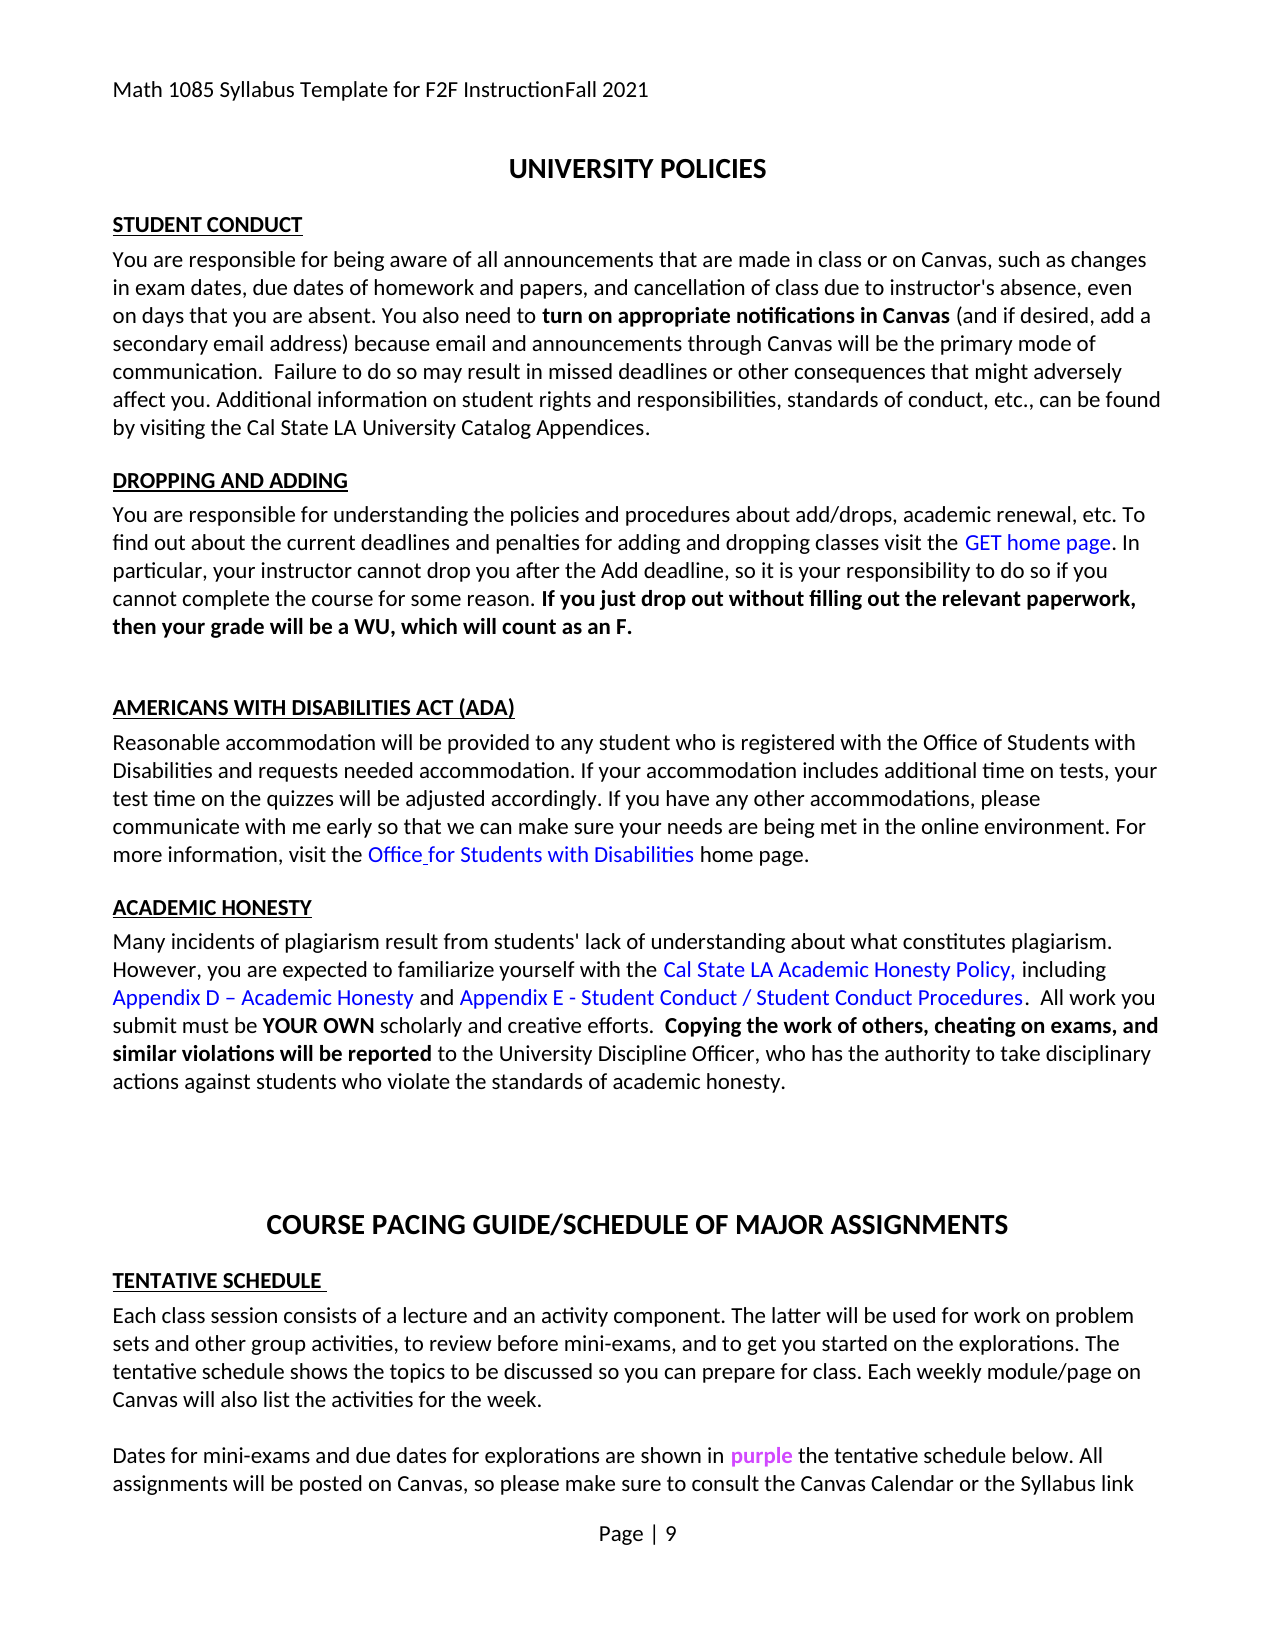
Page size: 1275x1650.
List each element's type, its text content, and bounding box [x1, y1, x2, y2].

subtitle UNIVERSITY POLICIES [112, 150, 1162, 186]
text You are responsible for understanding the policies and procedures about add/drops, academic renewal, etc. To find out about the current deadlines and penalties for adding and dropping classes visit the GET home page. In particular, your instructor cannot drop you after the Add deadline, so it is your responsibility to do so if you cannot complete the course for some reason. If you just drop out without filling out the relevant paperwork, then your grade will be a WU, which will count as an F. [112, 500, 1162, 640]
text Many incidents of plagiarism result from students' lack of understanding about what constitutes plagiarism. However, you are expected to familiarize yourself with the Cal State LA Academic Honesty Policy, including Appendix D – Academic Honesty and Appendix E - Student Conduct / Student Conduct Procedures. All work you submit must be YOUR OWN scholarly and creative efforts. Copying the work of others, cheating on exams, and similar violations will be reported to the University Discipline Officer, who has the authority to take disciplinary actions against students who violate the standards of academic honesty. [112, 927, 1162, 1095]
subtitle Tentative Schedule [112, 1266, 1162, 1294]
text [112, 1441, 1162, 1497]
subtitle Americans with Disabilities Act (ADA) [112, 693, 1162, 721]
subtitle COURSE PACING GUIDE/SCHEDULE OF Major ASSIGNMENTS [112, 1206, 1162, 1241]
text You are responsible for being aware of all announcements that are made in class or on Canvas, such as changes in exam dates, due dates of homework and papers, and cancellation of class due to instructor's absence, even on days that you are absent. You also need to turn on appropriate notifications in Canvas (and if desired, add a secondary email address) because email and announcements through Canvas will be the primary mode of communication. Failure to do so may result in missed deadlines or other consequences that might adversely affect you. Additional information on student rights and responsibilities, standards of conduct, etc., can be found by visiting the Cal State LA University Catalog Appendices. [112, 245, 1162, 441]
subtitle Student Conduct [112, 211, 1162, 239]
text Reasonable accommodation will be provided to any student who is registered with the Office of Students with Disabilities and requests needed accommodation. If your accommodation includes additional time on tests, your test time on the quizzes will be adjusted accordingly. If you have any other accommodations, please communicate with me early so that we can make sure your needs are being met in the online environment. For more information, visit the Office for Students with Disabilities home page. [112, 728, 1162, 868]
text Each class session consists of a lecture and an activity component. The latter will be used for work on problem sets and other group activities, to review before mini-exams, and to get you started on the explorations. The tentative schedule shows the topics to be discussed so you can prepare for class. Each weekly module/page on Canvas will also list the activities for the week. [112, 1301, 1162, 1413]
subtitle Academic Honesty [112, 893, 1162, 921]
subtitle Dropping and Adding [112, 466, 1162, 494]
